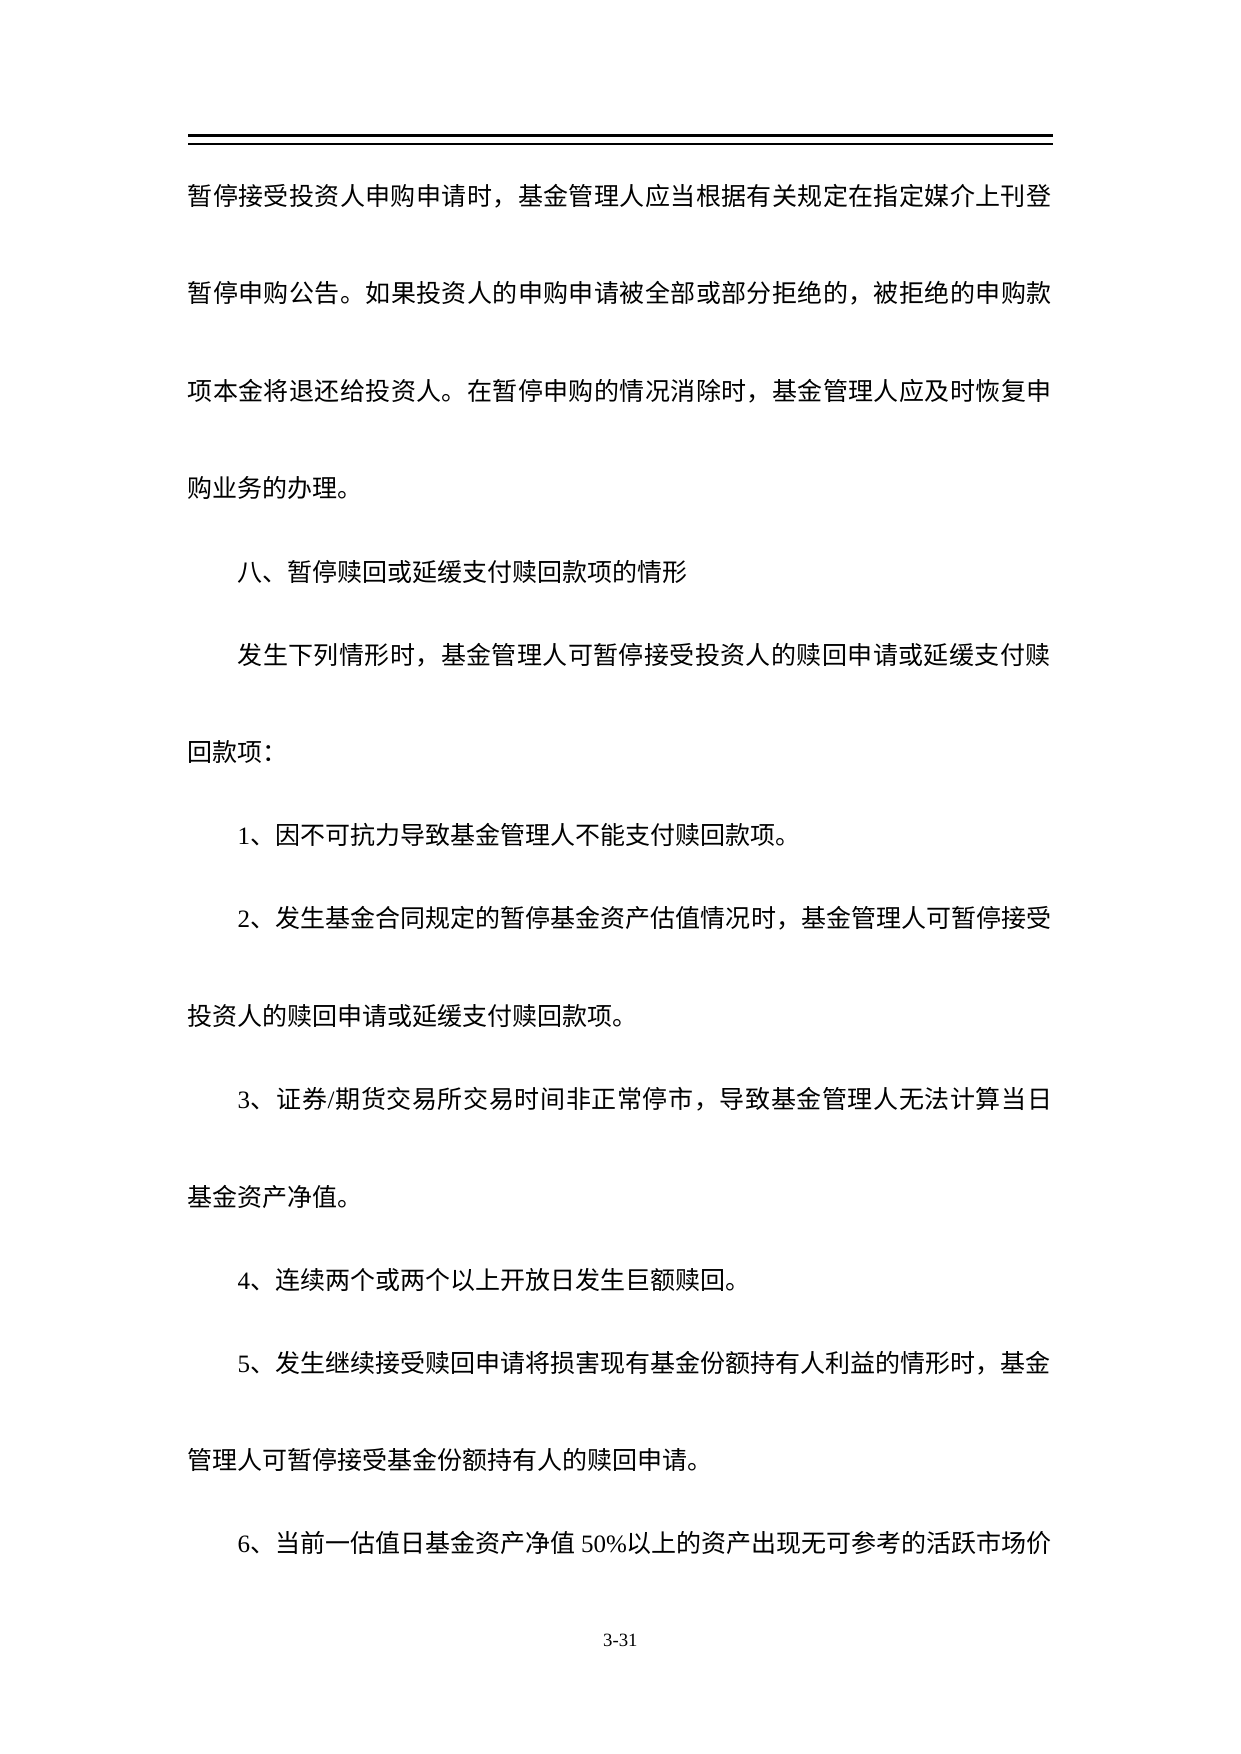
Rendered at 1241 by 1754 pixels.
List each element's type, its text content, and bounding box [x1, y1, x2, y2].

text 3、证券/期货交易所交易时间非正常停市，导致基金管理人无法计算当日基金资产净值。 [187, 1065, 1053, 1228]
text 八、暂停赎回或延缓支付赎回款项的情形 [187, 538, 1053, 603]
text 4、连续两个或两个以上开放日发生巨额赎回。 [187, 1246, 1053, 1311]
text 发生下列情形时，基金管理人可暂停接受投资人的赎回申请或延缓支付赎回款项： [187, 621, 1053, 783]
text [187, 162, 1053, 519]
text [187, 1509, 1053, 1574]
text 1、因不可抗力导致基金管理人不能支付赎回款项。 [187, 801, 1053, 866]
text 2、发生基金合同规定的暂停基金资产估值情况时，基金管理人可暂停接受投资人的赎回申请或延缓支付赎回款项。 [187, 884, 1053, 1047]
text 5、发生继续接受赎回申请将损害现有基金份额持有人利益的情形时，基金管理人可暂停接受基金份额持有人的赎回申请。 [187, 1329, 1053, 1491]
